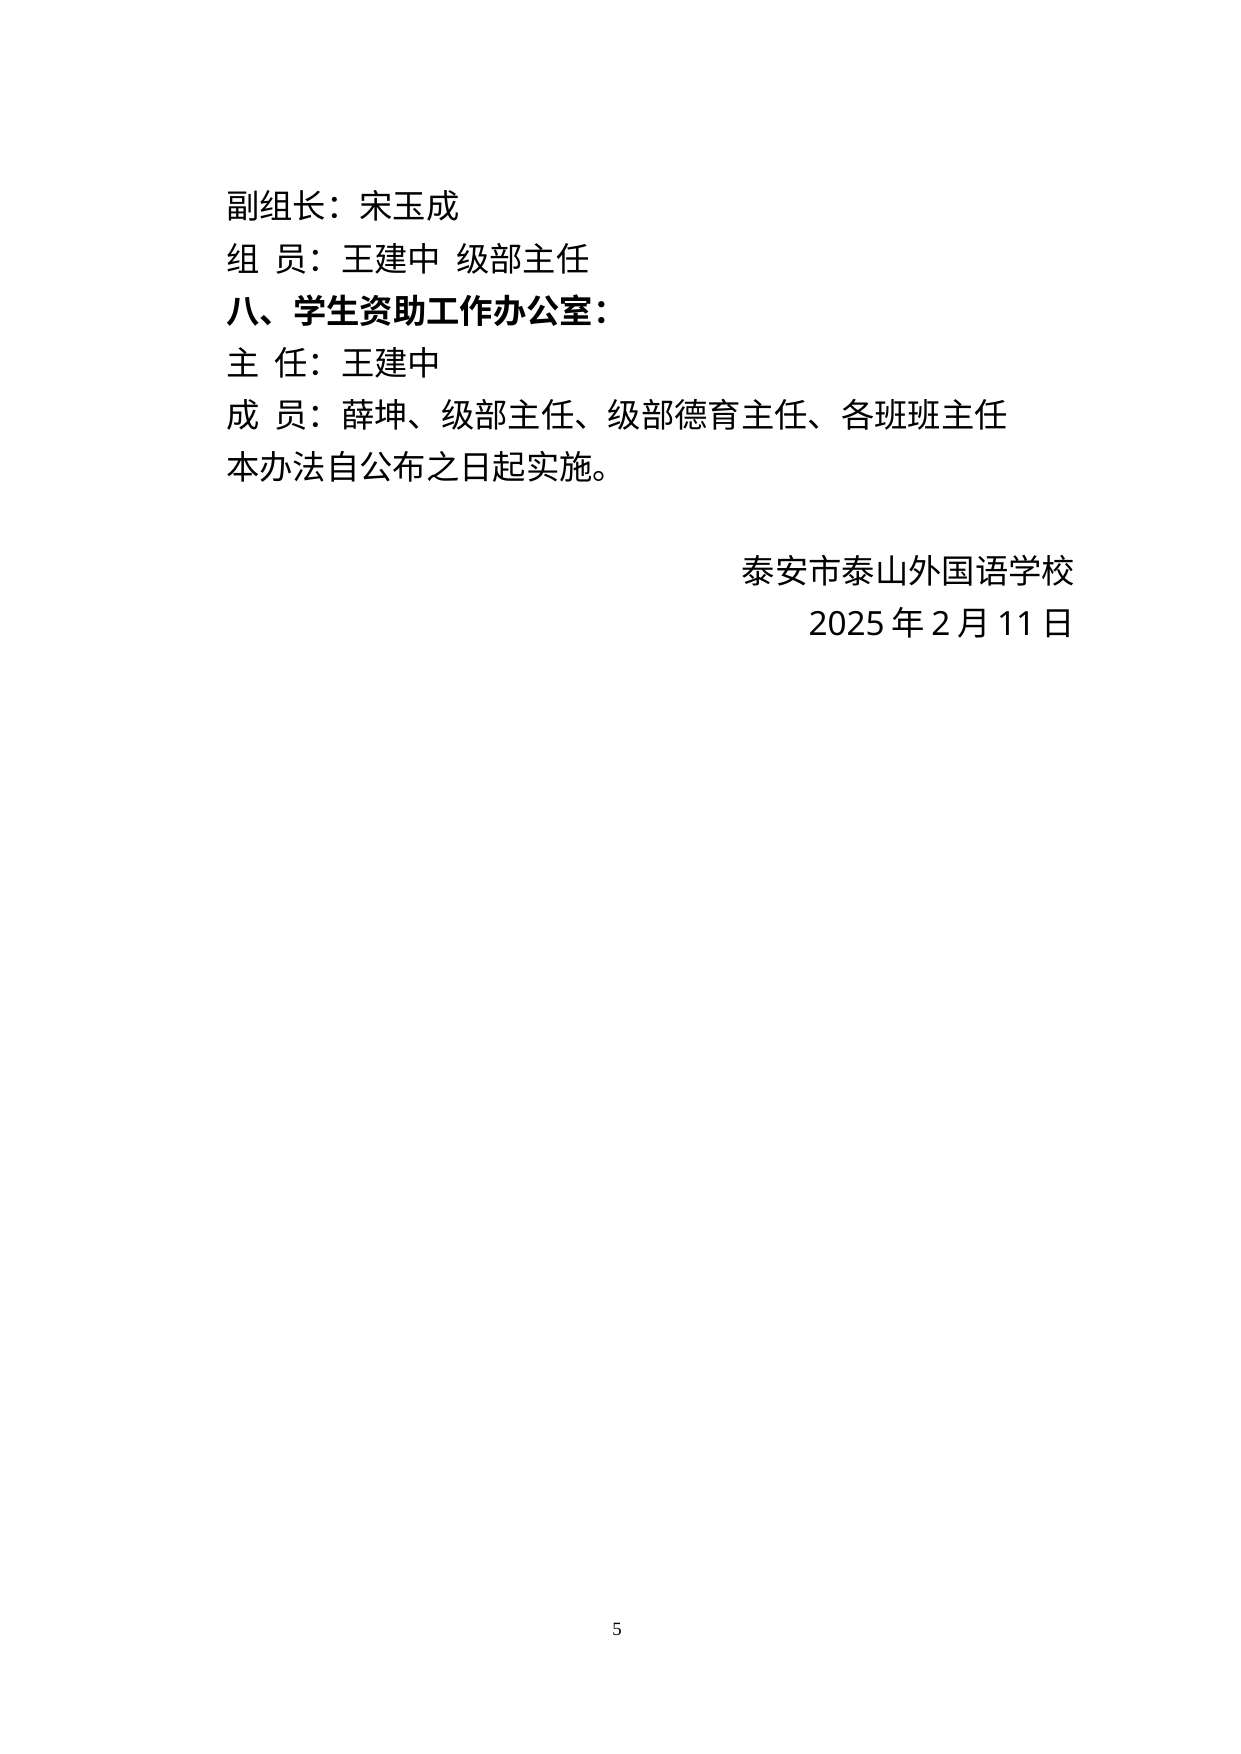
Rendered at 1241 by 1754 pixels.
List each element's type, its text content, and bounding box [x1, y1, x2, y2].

text 本办法自公布之日起实施。 [165, 438, 1075, 490]
text 主 任：王建中 [165, 333, 1075, 386]
text 组 员：王建中 级部主任 [165, 229, 1075, 281]
text 2025年2月11日 [165, 594, 1075, 646]
text 副组长：宋玉成 [165, 177, 1075, 229]
text 泰安市泰山外国语学校 [165, 542, 1075, 594]
text 成 员：薛坤、级部主任、级部德育主任、各班班主任 [165, 386, 1075, 438]
text 八、学生资助工作办公室： [165, 281, 1075, 333]
